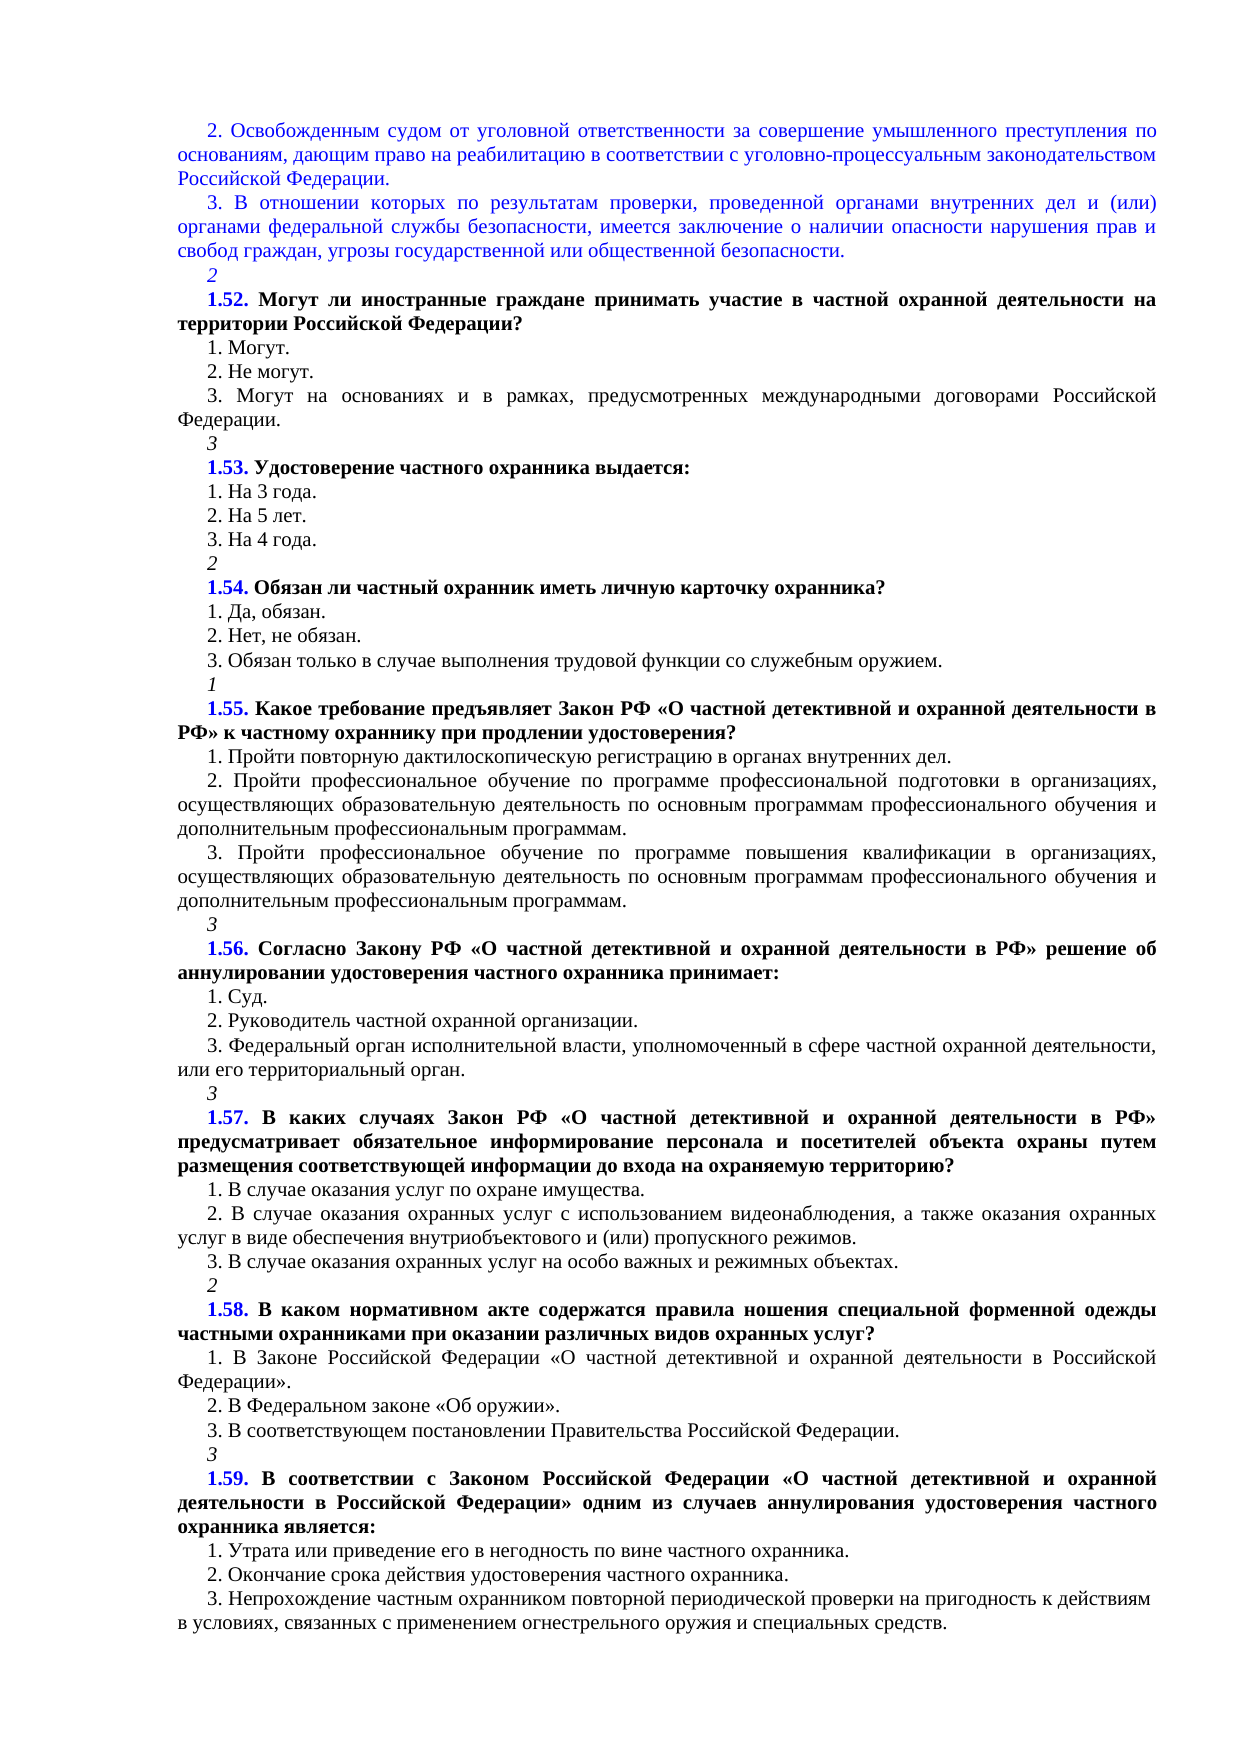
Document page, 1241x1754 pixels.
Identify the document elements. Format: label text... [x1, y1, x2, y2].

text 1. Утрата или приведение его в негодность по вине частного охранника. [177, 1538, 1158, 1562]
text 2. Окончание срока действия удостоверения частного охранника. [177, 1562, 1152, 1586]
text 2 [177, 1273, 1158, 1297]
text 1. В Законе Российской Федерации «О частной детективной и охранной деятельности в Российской Федерации». [177, 1345, 1158, 1393]
text 1.57. В каких случаях Закон РФ «О частной детективной и охранной деятельности в РФ» предусматривает обязательное информирование персонала и посетителей объекта охраны путем размещения соответствующей информации до входа на охраняемую территорию? [177, 1105, 1158, 1177]
text 1. На 3 года. [177, 479, 1158, 503]
text 2. Нет, не обязан. [177, 623, 1158, 647]
text 1.56. Согласно Закону РФ «О частной детективной и охранной деятельности в РФ» решение об аннулировании удостоверения частного охранника принимает: [177, 936, 1158, 984]
text 1.55. Какое требование предъявляет Закон РФ «О частной детективной и охранной деятельности в РФ» к частному охраннику при продлении удостоверения? [177, 696, 1158, 744]
text 1.54. Обязан ли частный охранник иметь личную карточку охранника? [177, 575, 1158, 599]
text 1. В случае оказания услуг по охране имущества. [177, 1177, 1158, 1201]
text 3. На 4 года. [177, 527, 1158, 551]
text 1.53. Удостоверение частного охранника выдается: [177, 455, 1158, 479]
text 1.59. В соответствии с Законом Российской Федерации «О частной детективной и охранной деятельности в Российской Федерации» одним из случаев аннулирования удостоверения частного охранника является: [177, 1466, 1158, 1538]
text 3. Пройти профессиональное обучение по программе повышения квалификации в организациях, осуществляющих образовательную деятельность по основным программам профессионального обучения и дополнительным профессиональным программам. [177, 840, 1158, 912]
text 2. Не могут. [177, 359, 1158, 383]
text 2 [177, 551, 1158, 575]
text 3 [177, 1442, 1158, 1466]
text 2. Пройти профессиональное обучение по программе профессиональной подготовки в организациях, осуществляющих образовательную деятельность по основным программам профессионального обучения и дополнительным профессиональным программам. [177, 768, 1158, 840]
text 2. На 5 лет. [177, 503, 1158, 527]
text 1. Суд. [177, 984, 1158, 1008]
text 2 [177, 262, 1158, 287]
text 1. Пройти повторную дактилоскопическую регистрацию в органах внутренних дел. [177, 744, 1158, 768]
text 3. Обязан только в случае выполнения трудовой функции со служебным оружием. [177, 647, 1158, 672]
text 2. Освобожденным судом от уголовной ответственности за совершение умышленного преступления по основаниям, дающим право на реабилитацию в соответствии с уголовно-процессуальным законодательством Российской Федерации. [177, 118, 1158, 190]
text 1 [177, 672, 1158, 696]
text 1. Да, обязан. [177, 599, 1158, 623]
text 3 [177, 912, 1158, 936]
text 3. Непрохождение частным охранником повторной периодической проверки на пригодность к действиям в условиях, связанных с применением огнестрельного оружия и специальных средств. [177, 1586, 1152, 1634]
text 3. Федеральный орган исполнительной власти, уполномоченный в сфере частной охранной деятельности, или его территориальный орган. [177, 1032, 1158, 1081]
text 3. В отношении которых по результатам проверки, проведенной органами внутренних дел и (или) органами федеральной службы безопасности, имеется заключение о наличии опасности нарушения прав и свобод граждан, угрозы государственной или общественной безопасности. [177, 190, 1158, 262]
text 3. В соответствующем постановлении Правительства Российской Федерации. [177, 1417, 1158, 1442]
text 3 [177, 431, 1158, 455]
text 2. В случае оказания охранных услуг с использованием видеонаблюдения, а также оказания охранных услуг в виде обеспечения внутриобъектового и (или) пропускного режимов. [177, 1201, 1158, 1249]
text 1.58. В каком нормативном акте содержатся правила ношения специальной форменной одежды частными охранниками при оказании различных видов охранных услуг? [177, 1297, 1158, 1345]
text 3. Могут на основаниях и в рамках, предусмотренных международными договорами Российской Федерации. [177, 383, 1158, 431]
text 1.52. Могут ли иностранные граждане принимать участие в частной охранной деятельности на территории Российской Федерации? [177, 287, 1158, 335]
text 1. Могут. [177, 335, 1158, 359]
text 3 [177, 1081, 1158, 1105]
text 2. Руководитель частной охранной организации. [177, 1008, 1158, 1032]
text 3. В случае оказания охранных услуг на особо важных и режимных объектах. [177, 1249, 1158, 1273]
text 2. В Федеральном законе «Об оружии». [177, 1393, 1158, 1417]
